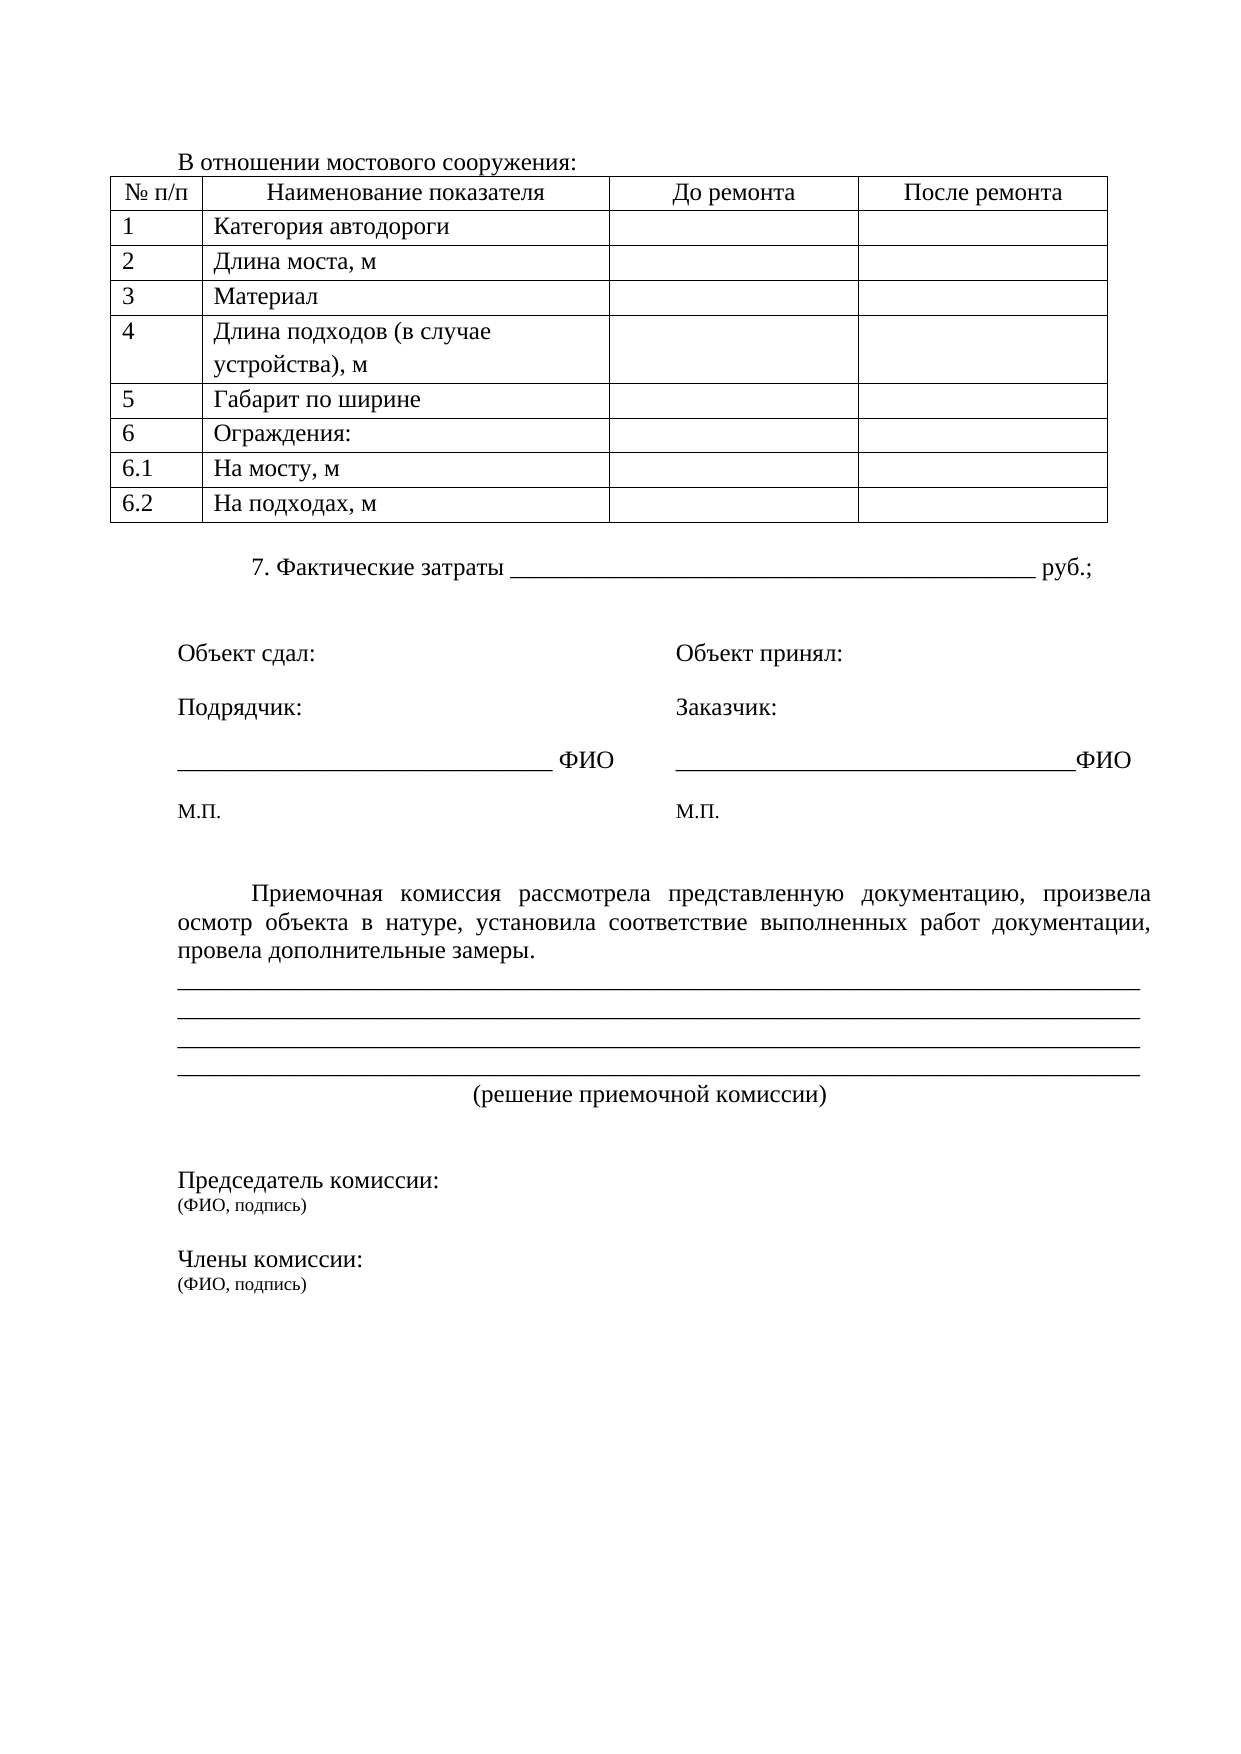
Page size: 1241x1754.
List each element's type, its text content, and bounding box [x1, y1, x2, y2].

table_cell На мосту, м [203, 453, 609, 487]
table_cell На подходах, м [203, 488, 609, 522]
table_cell 4 [111, 316, 202, 383]
table_header Объект принял: Заказчик: ________________________________ФИО М.П. [664, 638, 1163, 849]
text 7. Фактические затраты __________________________________________ руб.; [177, 552, 1152, 580]
table_header После ремонта [859, 177, 1107, 210]
text _____________________________________________________________________________ [177, 964, 1152, 993]
table_cell [859, 384, 1107, 417]
table_cell [610, 384, 858, 417]
table_cell [859, 316, 1107, 383]
text (ФИО, подпись) [177, 1194, 1152, 1216]
table_header До ремонта [610, 177, 858, 210]
table_cell Ограждения: [203, 419, 609, 452]
table_cell [859, 211, 1107, 245]
text (решение приемочной комиссии) [177, 1079, 1152, 1108]
table_cell 2 [111, 246, 202, 280]
table_cell [859, 488, 1107, 522]
table_cell [610, 281, 858, 315]
table_cell [859, 281, 1107, 315]
text _____________________________________________________________________________ [177, 993, 1152, 1022]
table_cell 5 [111, 384, 202, 417]
table_cell [859, 419, 1107, 452]
text Приемочная комиссия рассмотрела представленную документацию, произвела осмотр объекта в натуре, установила соответствие выполненных работ документации, провела дополнительные замеры. [177, 878, 1152, 964]
table_cell [859, 246, 1107, 280]
table_cell Материал [203, 281, 609, 315]
text В отношении мостового сооружения: [177, 147, 1152, 176]
table_cell 1 [111, 211, 202, 245]
text Председатель комиссии: [177, 1166, 1152, 1194]
table_cell 6.1 [111, 453, 202, 487]
table_cell [610, 419, 858, 452]
table_cell [610, 453, 858, 487]
table_header № п/п [111, 177, 202, 210]
table_cell Категория автодороги [203, 211, 609, 245]
table_cell [610, 211, 858, 245]
table_cell [610, 488, 858, 522]
text Члены комиссии: [177, 1244, 1152, 1273]
table_cell [859, 453, 1107, 487]
table_cell Длина моста, м [203, 246, 609, 280]
text _____________________________________________________________________________ [177, 1051, 1152, 1079]
text (ФИО, подпись) [177, 1273, 1152, 1295]
table_cell Длина подходов (в случае устройства), м [203, 316, 609, 383]
table_header Наименование показателя [203, 177, 609, 210]
table_cell Габарит по ширине [203, 384, 609, 417]
table_header Объект сдал: Подрядчик: ______________________________ ФИО М.П. [166, 638, 664, 849]
table_cell [610, 246, 858, 280]
table_cell 3 [111, 281, 202, 315]
table_cell 6.2 [111, 488, 202, 522]
table_cell 6 [111, 419, 202, 452]
table_cell [610, 316, 858, 383]
text _____________________________________________________________________________ [177, 1022, 1152, 1051]
